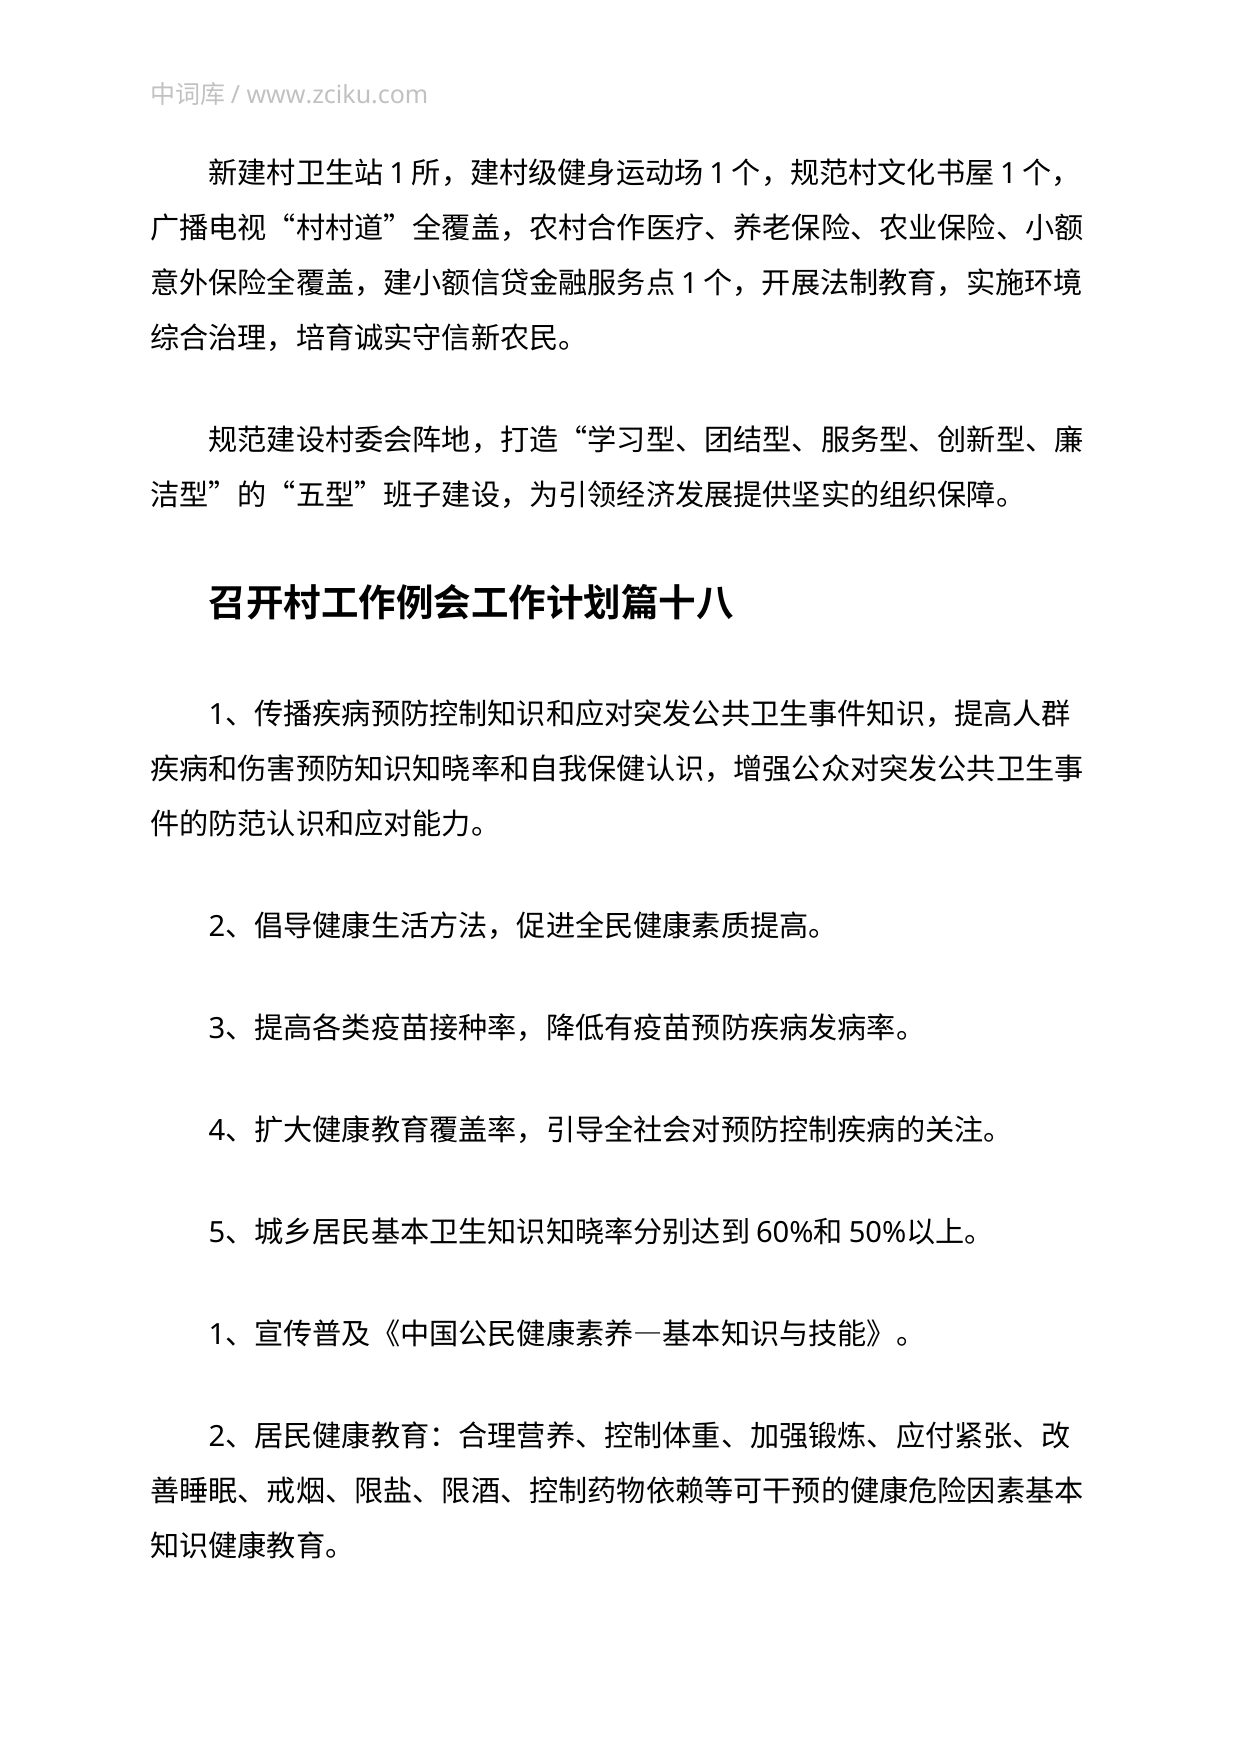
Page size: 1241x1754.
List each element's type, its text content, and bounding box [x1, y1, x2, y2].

text 5、城乡居民基本卫生知识知晓率分别达到60%和50%以上。 [150, 1208, 1090, 1251]
text 3、提高各类疫苗接种率，降低有疫苗预防疾病发病率。 [150, 1004, 1090, 1047]
text 规范建设村委会阵地，打造“学习型、团结型、服务型、创新型、廉洁型”的“五型”班子建设，为引领经济发展提供坚实的组织保障。 [150, 417, 1090, 514]
text 4、扩大健康教育覆盖率，引导全社会对预防控制疾病的关注。 [150, 1106, 1090, 1149]
text 新建村卫生站1所，建村级健身运动场1个，规范村文化书屋1个，广播电视“村村道”全覆盖，农村合作医疗、养老保险、农业保险、小额意外保险全覆盖，建小额信贷金融服务点1个，开展法制教育，实施环境综合治理，培育诚实守信新农民。 [150, 150, 1090, 357]
text 召开村工作例会工作计划篇十八 [150, 573, 1090, 628]
text 2、居民健康教育：合理营养、控制体重、加强锻炼、应付紧张、改善睡眠、戒烟、限盐、限酒、控制药物依赖等可干预的健康危险因素基本知识健康教育。 [150, 1412, 1090, 1564]
text 1、传播疾病预防控制知识和应对突发公共卫生事件知识，提高人群疾病和伤害预防知识知晓率和自我保健认识，增强公众对突发公共卫生事件的防范认识和应对能力。 [150, 691, 1090, 843]
text 2、倡导健康生活方法，促进全民健康素质提高。 [150, 902, 1090, 945]
text 1、宣传普及《中国公民健康素养—基本知识与技能》。 [150, 1310, 1090, 1353]
